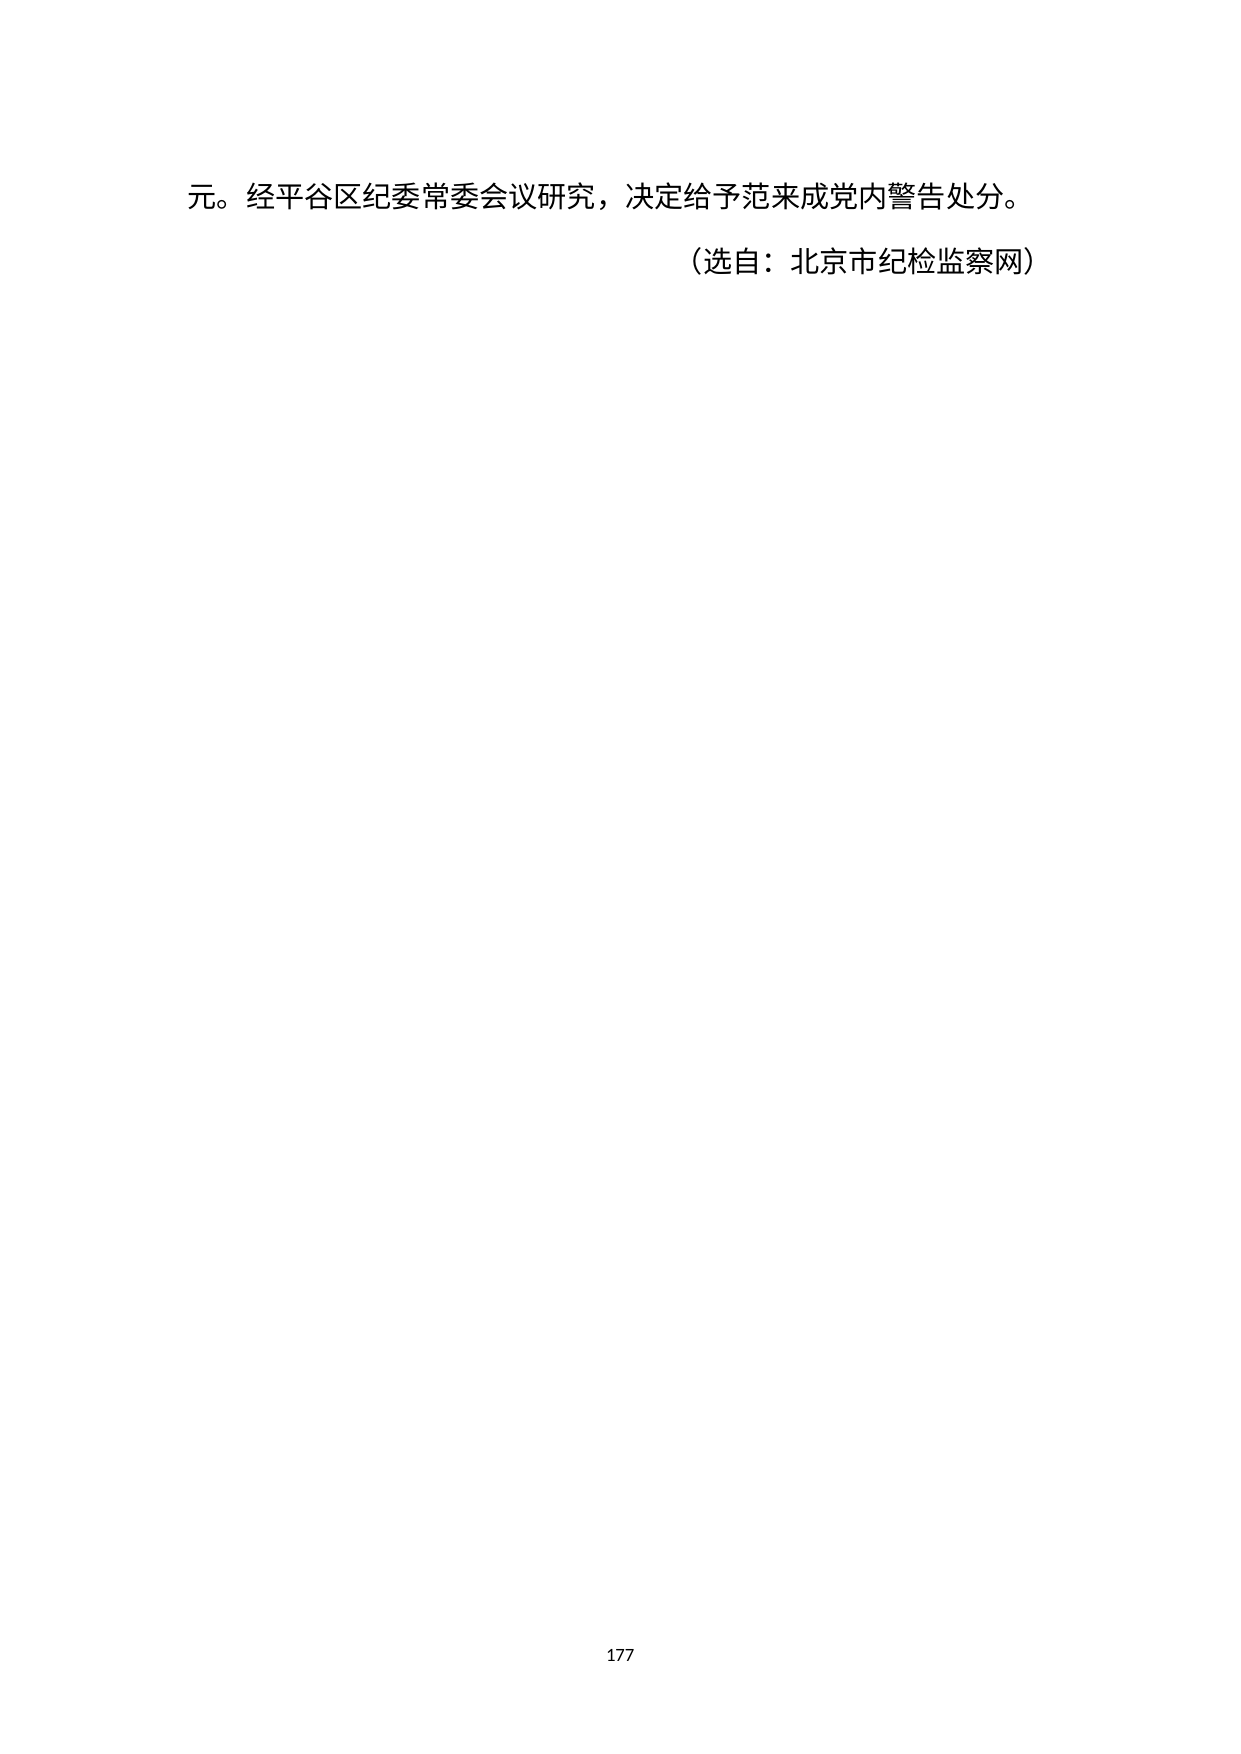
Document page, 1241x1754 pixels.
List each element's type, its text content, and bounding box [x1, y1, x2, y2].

text （选自：北京市纪检监察网） [187, 227, 1053, 292]
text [187, 162, 1053, 227]
